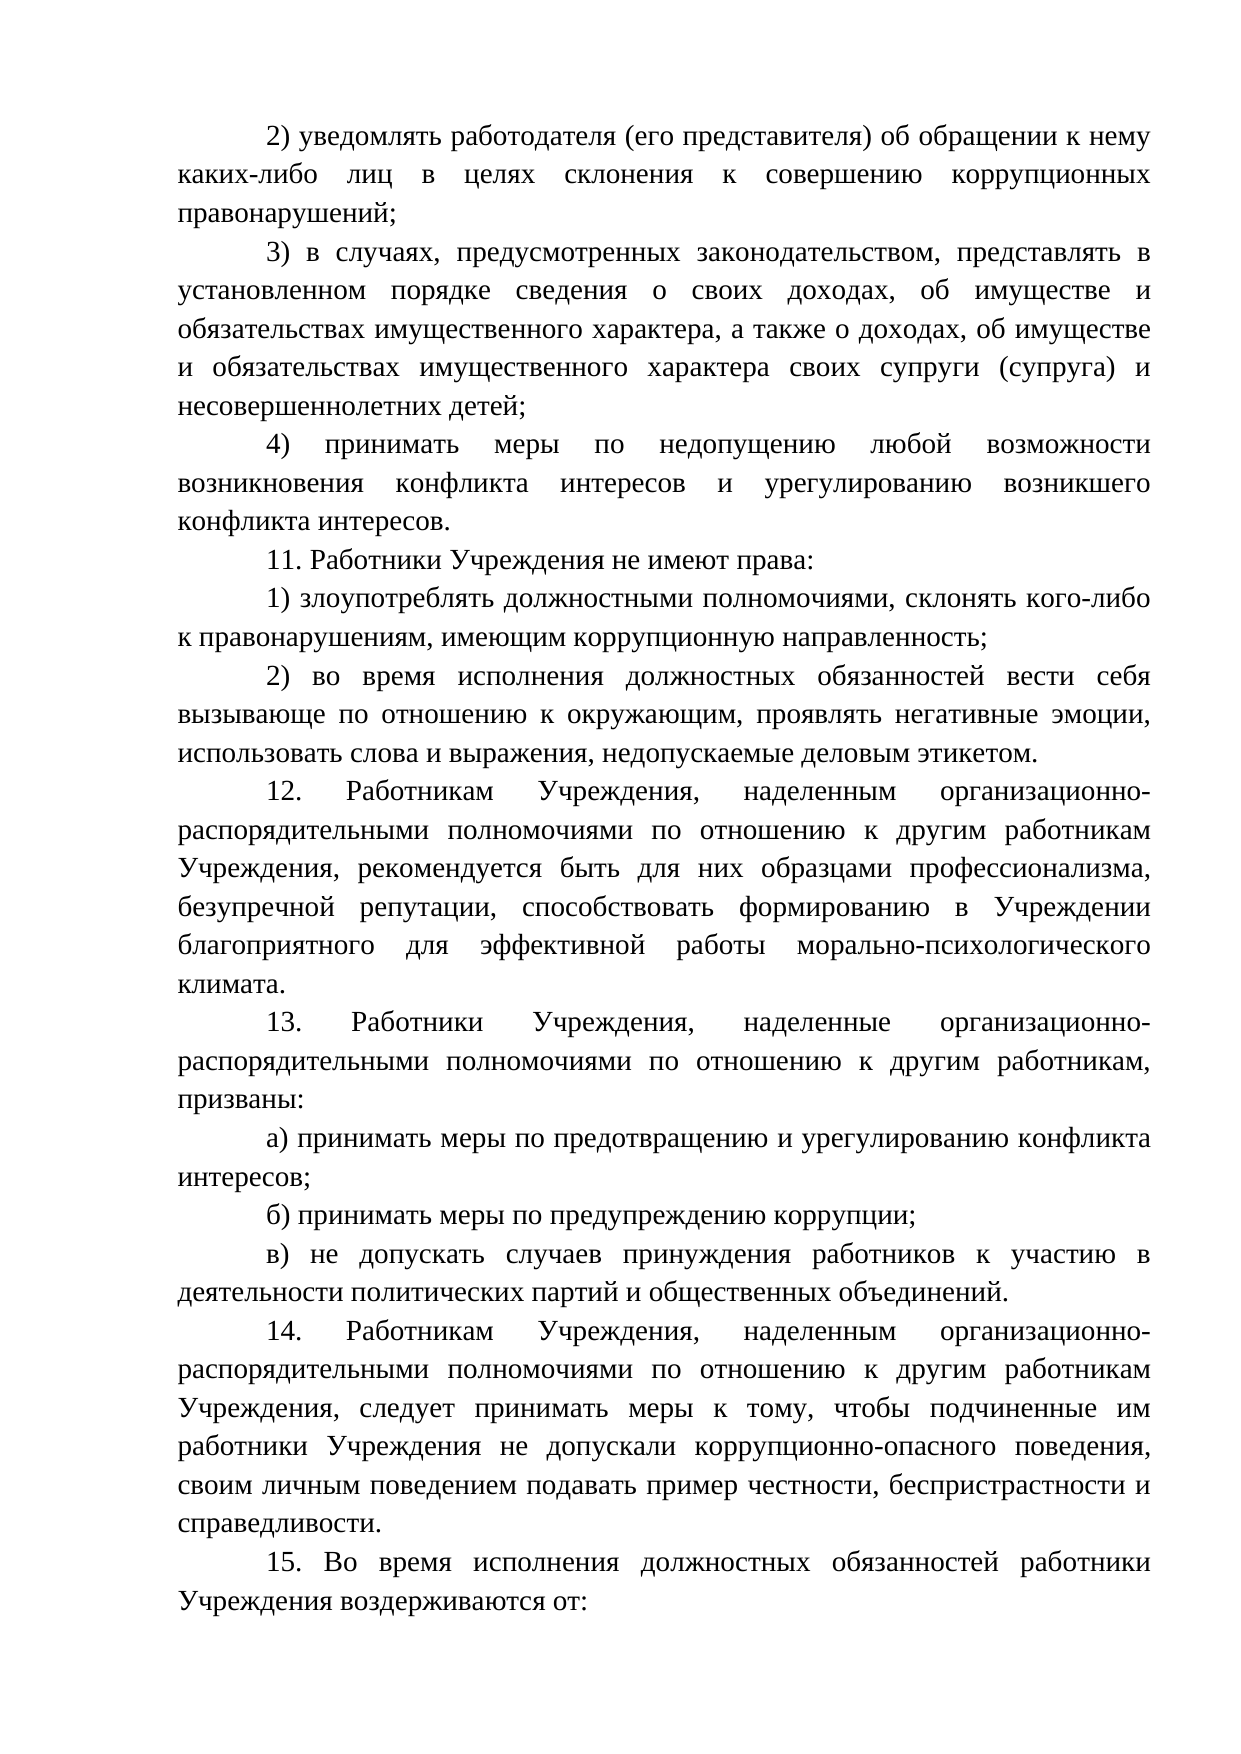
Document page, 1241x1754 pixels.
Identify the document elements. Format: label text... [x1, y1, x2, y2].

text 3) в случаях, предусмотренных законодательством, представлять в установленном порядке сведения о своих доходах, об имуществе и обязательствах имущественного характера, а также о доходах, об имуществе и обязательствах имущественного характера своих супруги (супруга) и несовершеннолетних детей; [177, 234, 1152, 421]
text а) принимать меры по предотвращению и урегулированию конфликта интересов; [177, 1120, 1152, 1192]
text 14. Работникам Учреждения, наделенным организационно-распорядительными полномочиями по отношению к другим работникам Учреждения, следует принимать меры к тому, чтобы подчиненные им работники Учреждения не допускали коррупционно-опасного поведения, своим личным поведением подавать пример честности, беспристрастности и справедливости. [177, 1313, 1152, 1539]
text б) принимать меры по предупреждению коррупции; [177, 1197, 1152, 1231]
text 12. Работникам Учреждения, наделенным организационно-распорядительными полномочиями по отношению к другим работникам Учреждения, рекомендуется быть для них образцами профессионализма, безупречной репутации, способствовать формированию в Учреждении благоприятного для эффективной работы морально-психологического климата. [177, 773, 1152, 999]
text 15. Во время исполнения должностных обязанностей работники Учреждения воздерживаются от: [177, 1544, 1152, 1616]
text 4) принимать меры по недопущению любой возможности возникновения конфликта интересов и урегулированию возникшего конфликта интересов. [177, 426, 1152, 537]
text 1) злоупотреблять должностными полномочиями, склонять кого-либо к правонарушениям, имеющим коррупционную направленность; [177, 581, 1152, 653]
text 2) во время исполнения должностных обязанностей вести себя вызывающе по отношению к окружающим, проявлять негативные эмоции, использовать слова и выражения, недопускаемые деловым этикетом. [177, 658, 1152, 768]
text 11. Работники Учреждения не имеют права: [177, 542, 1152, 576]
text 2) уведомлять работодателя (его представителя) об обращении к нему каких-либо лиц в целях склонения к совершению коррупционных правонарушений; [177, 118, 1152, 229]
text в) не допускать случаев принуждения работников к участию в деятельности политических партий и общественных объединений. [177, 1236, 1152, 1308]
text 13. Работники Учреждения, наделенные организационно-распорядительными полномочиями по отношению к другим работникам, призваны: [177, 1004, 1152, 1115]
